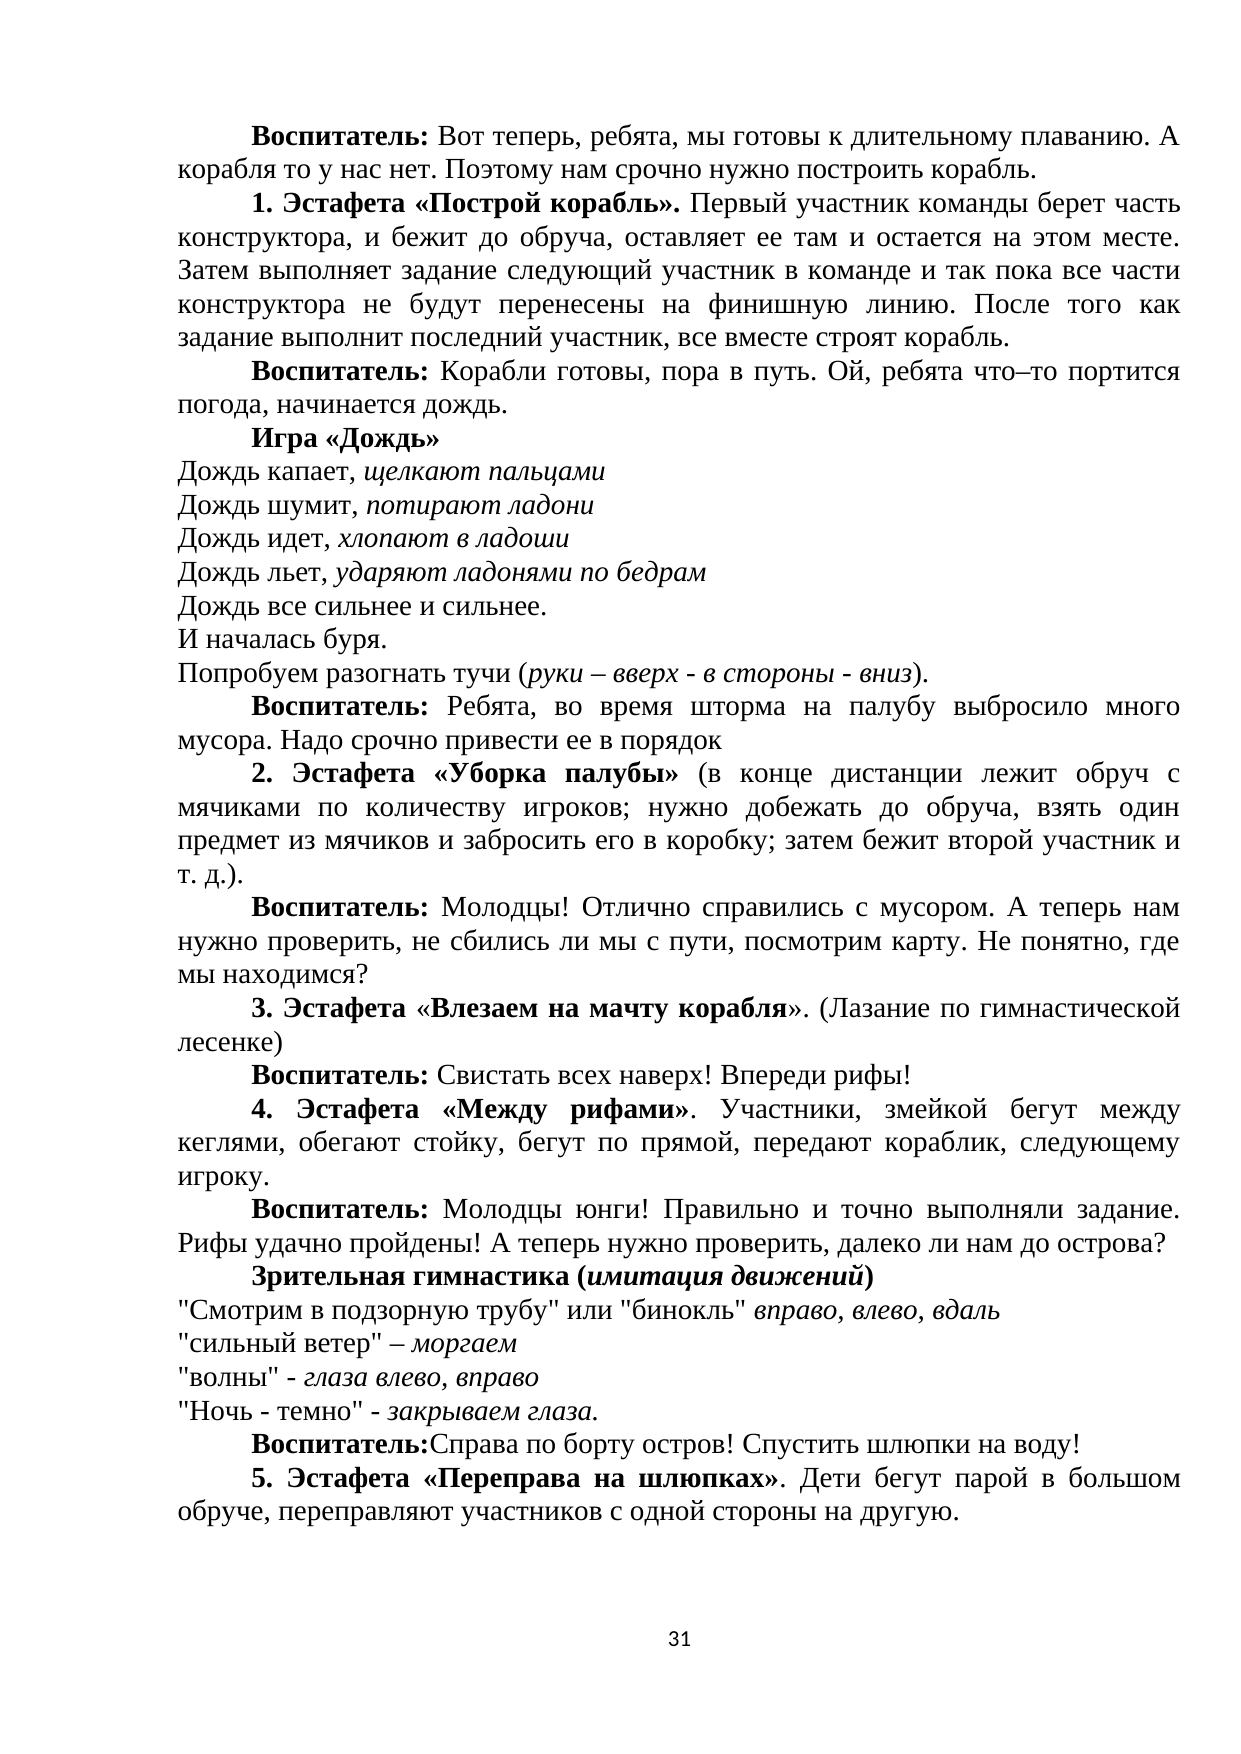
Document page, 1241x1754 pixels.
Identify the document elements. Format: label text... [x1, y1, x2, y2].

text Игра «Дождь» [177, 420, 1181, 453]
text 4. Эстафета «Между рифами». Участники, змейкой бегут между кеглями, обегают стойку, бегут по прямой, передают кораблик, следующему игроку. [177, 1091, 1181, 1191]
text Дождь все сильнее и сильнее. [177, 588, 1181, 621]
text 2. Эстафета «Уборка палубы» (в конце дистанции лежит обруч с мячиками по количеству игроков; нужно добежать до обруча, взять один предмет из мячиков и забросить его в коробку; затем бежит второй участник и т. д.). [177, 755, 1181, 889]
text Воспитатель: Молодцы юнги! Правильно и точно выполняли задание. Рифы удачно пройдены! А теперь нужно проверить, далеко ли нам до острова? [177, 1191, 1181, 1258]
text Дождь идет, хлопают в ладоши [177, 521, 1181, 554]
text 1. Эстафета «Построй корабль». Первый участник команды берет часть конструктора, и бежит до обруча, оставляет ее там и остается на этом месте. Затем выполняет задание следующий участник в команде и так пока все части конструктора не будут перенесены на финишную линию. После того как задание выполнит последний участник, все вместе строят корабль. [177, 185, 1181, 353]
text Воспитатель: Свистать всех наверх! Впереди рифы! [177, 1057, 1181, 1091]
text "сильный ветер" – моргаем [177, 1326, 1181, 1359]
text И началась буря. [177, 621, 1181, 655]
text Дождь льет, ударяют ладонями по бедрам [177, 554, 1181, 588]
text "волны" - глаза влево, вправо [177, 1359, 1181, 1393]
text Дождь шумит, потирают ладони [177, 487, 1181, 521]
text Воспитатель: Корабли готовы, пора в путь. Ой, ребята что–то портится погода, начинается дождь. [177, 353, 1181, 420]
text Воспитатель: Ребята, во время шторма на палубу выбросило много мусора. Надо срочно привести ее в порядок [177, 688, 1181, 755]
text Воспитатель: Молодцы! Отлично справились с мусором. А теперь нам нужно проверить, не сбились ли мы с пути, посмотрим карту. Не понятно, где мы находимся? [177, 889, 1181, 990]
text 3. Эстафета «Влезаем на мачту корабля». (Лазание по гимнастической лесенке) [177, 990, 1181, 1057]
text 5. Эстафета «Переправа на шлюпках». Дети бегут парой в большом обруче, переправляют участников с одной стороны на другую. [177, 1460, 1181, 1527]
text "Ночь - темно" - закрываем глаза. [177, 1393, 1181, 1426]
text Дождь капает, щелкают пальцами [177, 453, 1181, 487]
text Воспитатель: Вот теперь, ребята, мы готовы к длительному плаванию. А корабля то у нас нет. Поэтому нам срочно нужно построить корабль. [177, 118, 1181, 185]
text Зрительная гимнастика (имитация движений) [177, 1258, 1181, 1292]
text "Смотрим в подзорную трубу" или "бинокль" вправо, влево, вдаль [177, 1292, 1181, 1326]
text Попробуем разогнать тучи (руки – вверх - в стороны - вниз). [177, 655, 1181, 688]
text Воспитатель:Справа по борту остров! Спустить шлюпки на воду! [177, 1426, 1181, 1460]
